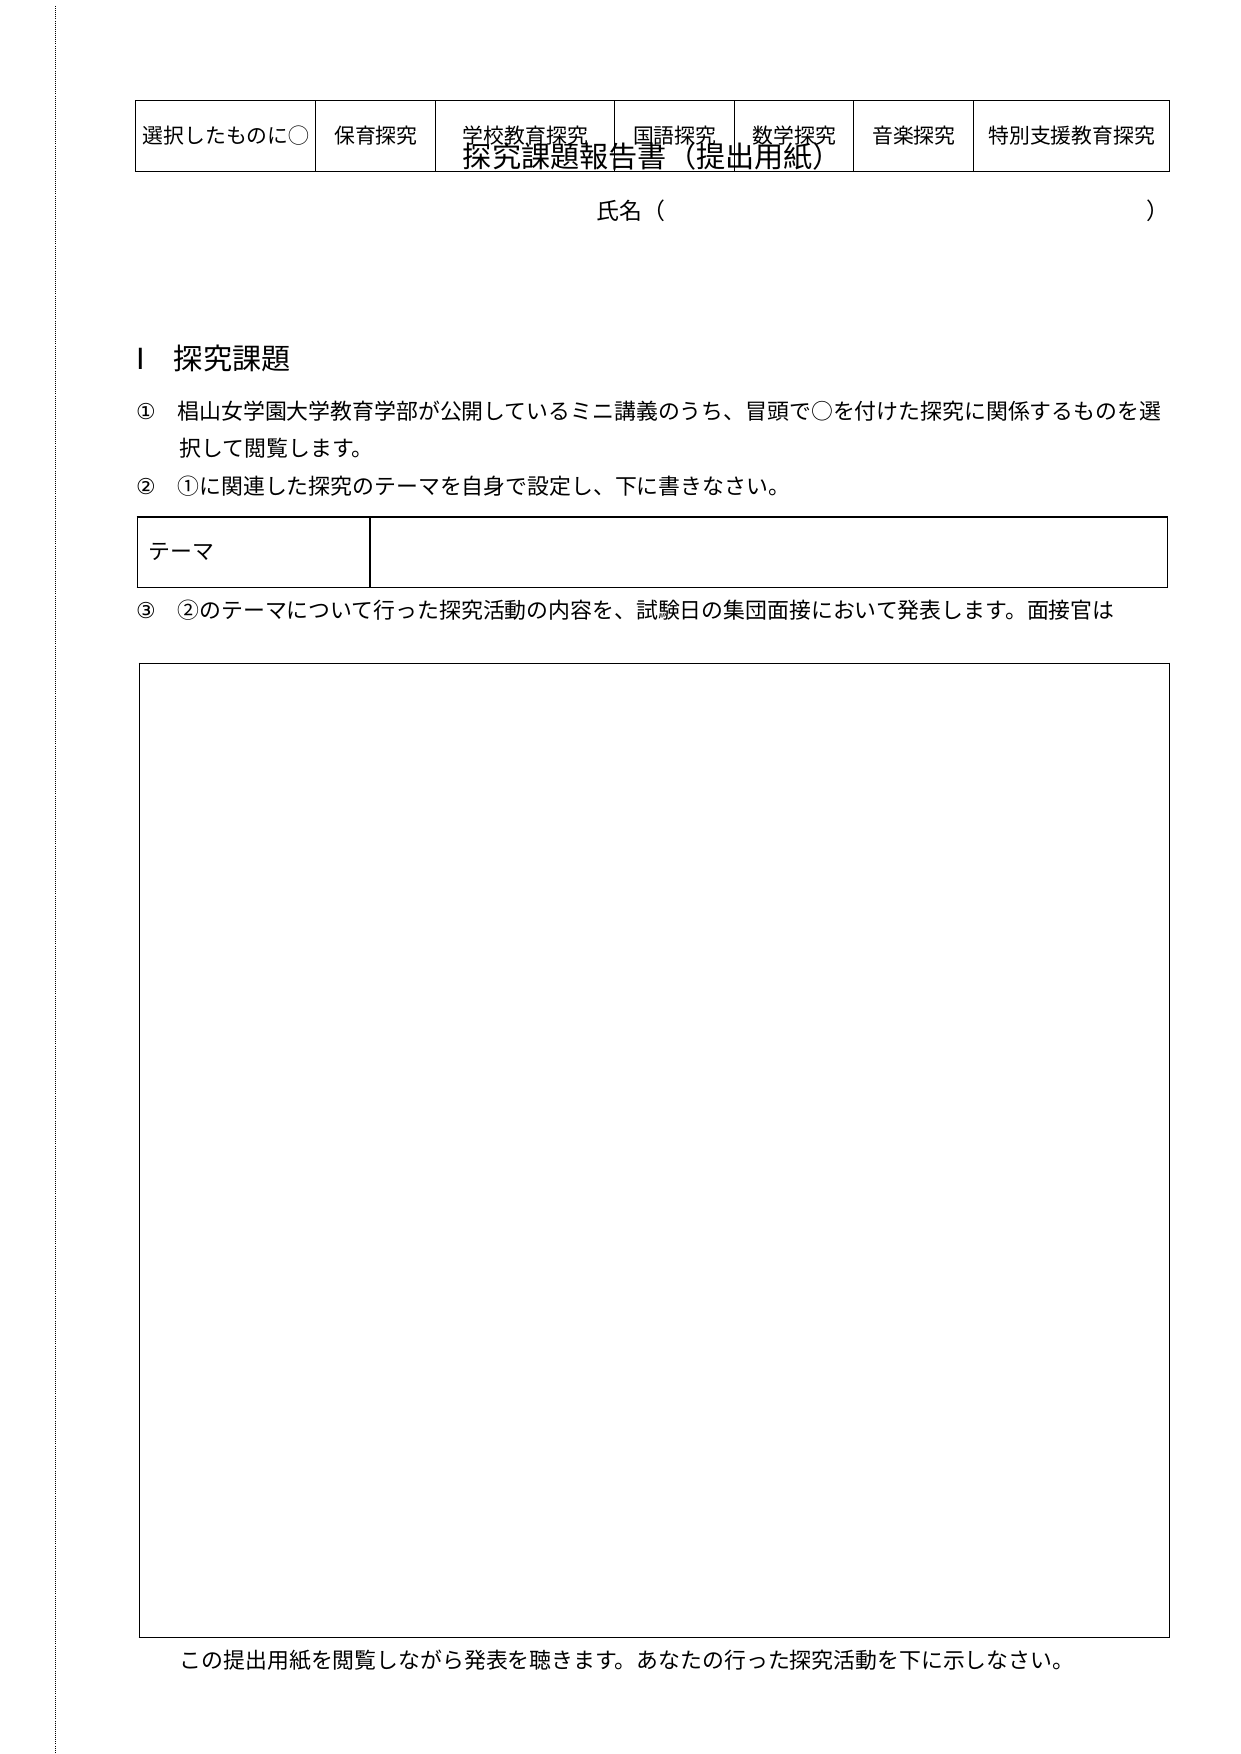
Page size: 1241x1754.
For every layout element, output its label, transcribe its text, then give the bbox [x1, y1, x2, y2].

table_header テーマ [138, 518, 369, 587]
table_header 数学探究 [735, 101, 853, 171]
text この提出用紙を閲覧しながら発表を聴きます。あなたの行った探究活動を下に示しなさい。 [136, 626, 1169, 1676]
table_header 音楽探究 [854, 101, 973, 171]
text ③ ②のテーマについて行った探究活動の内容を、試験日の集団面接において発表します。面接官は [136, 502, 1169, 626]
table_header 国語探究 [615, 101, 734, 171]
table_header [140, 664, 1169, 1637]
table_header [371, 518, 1167, 587]
text ① 椙山女学園大学教育学部が公開しているミニ講義のうち、冒頭で○を付けた探究に関係するものを選択して閲覧します。 [136, 389, 1169, 464]
text 氏名（ ） [136, 172, 1169, 227]
text Ⅰ 探究課題 [136, 339, 1169, 377]
table_header 選択したものに◯ [136, 101, 315, 171]
table_header 学校教育探究 [436, 101, 614, 171]
text ② ①に関連した探究のテーマを自身で設定し、下に書きなさい。 [136, 464, 1169, 502]
table_header 保育探究 [316, 101, 435, 171]
table_header 特別支援教育探究 [974, 101, 1169, 171]
